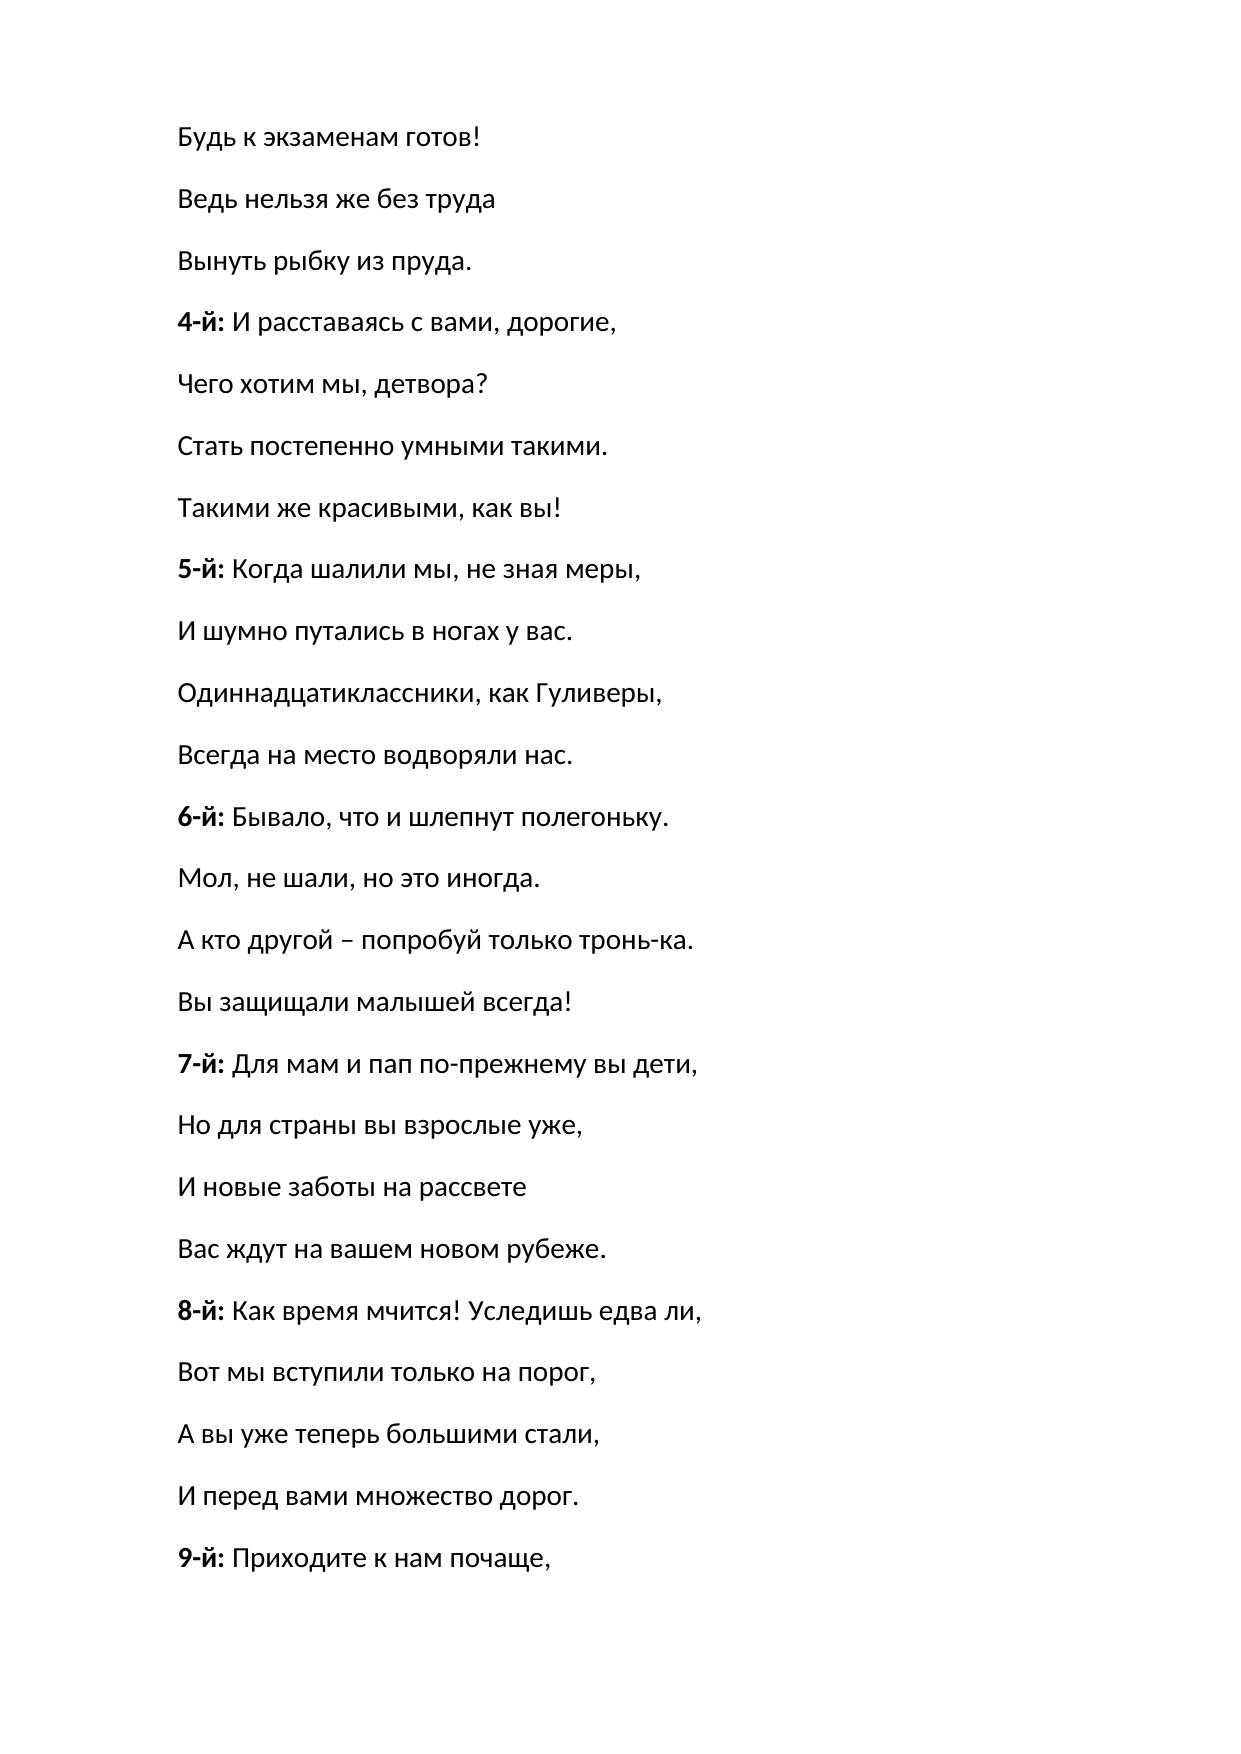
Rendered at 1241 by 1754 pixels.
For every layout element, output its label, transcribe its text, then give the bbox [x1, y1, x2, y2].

text И шумно путались в ногах у вас. [177, 612, 1152, 648]
text А вы уже теперь большими стали, [177, 1415, 1152, 1451]
text Всегда на место водворяли нас. [177, 736, 1152, 771]
text 5-й: Когда шалили мы, не зная меры, [177, 551, 1152, 586]
text Мол, не шали, но это иногда. [177, 859, 1152, 895]
text 8-й: Как время мчится! Уследишь едва ли, [177, 1292, 1152, 1327]
text Чего хотим мы, детвора? [177, 365, 1152, 401]
text И перед вами множество дорог. [177, 1477, 1152, 1513]
text Одиннадцатиклассники, как Гуливеры, [177, 674, 1152, 710]
text Вас ждут на вашем новом рубеже. [177, 1230, 1152, 1266]
text Вы защищали малышей всегда! [177, 983, 1152, 1018]
text 7-й: Для мам и пап по-прежнему вы дети, [177, 1045, 1152, 1080]
text Такими же красивыми, как вы! [177, 489, 1152, 524]
text Вынуть рыбку из пруда. [177, 242, 1152, 277]
text Ведь нельзя же без труда [177, 180, 1152, 216]
text 6-й: Бывало, что и шлепнут полегоньку. [177, 798, 1152, 833]
text А кто другой – попробуй только тронь-ка. [177, 921, 1152, 957]
text Но для страны вы взрослые уже, [177, 1106, 1152, 1142]
text Вот мы вступили только на порог, [177, 1353, 1152, 1389]
text Стать постепенно умными такими. [177, 427, 1152, 463]
text И новые заботы на рассвете [177, 1168, 1152, 1204]
text 9-й: Приходите к нам почаще, [177, 1539, 1152, 1574]
text 4-й: И расставаясь с вами, дорогие, [177, 303, 1152, 339]
text Будь к экзаменам готов! [177, 118, 1152, 154]
